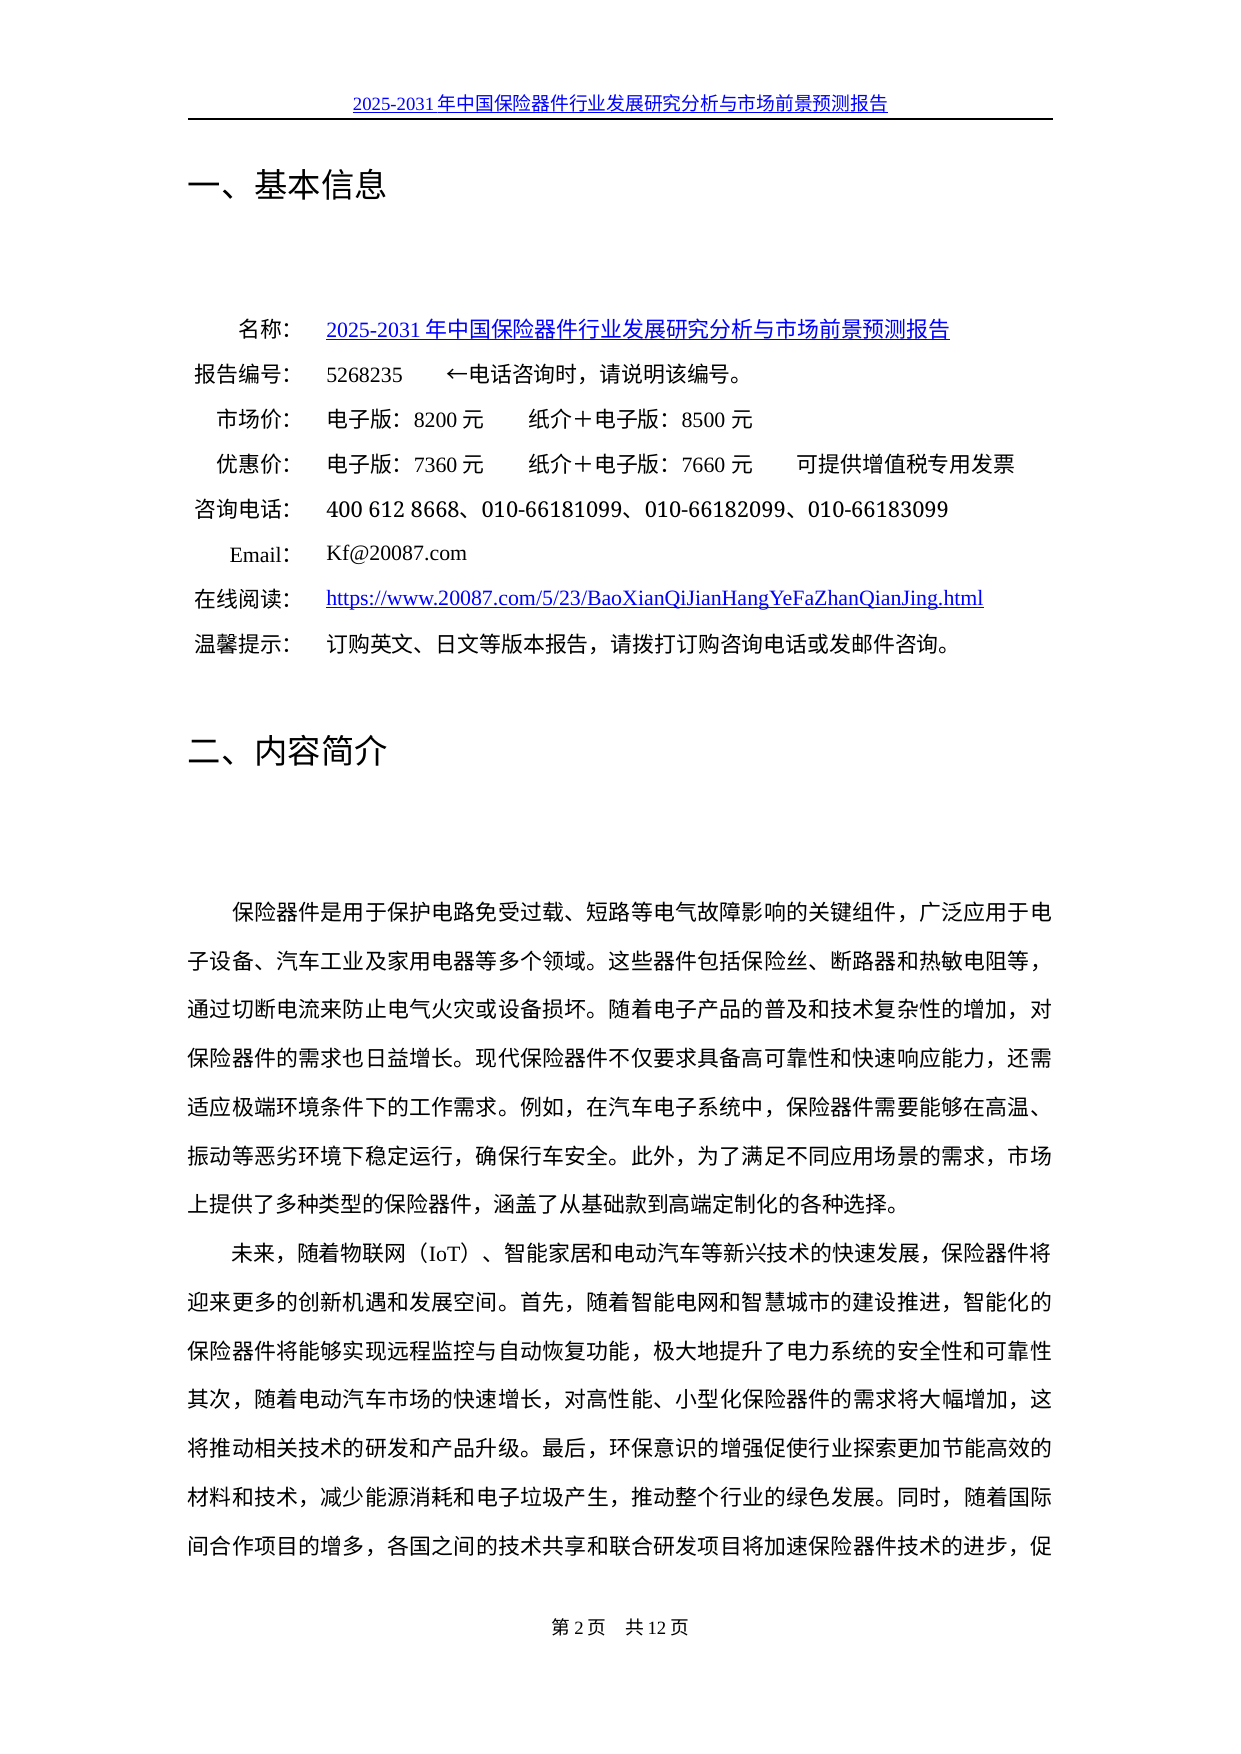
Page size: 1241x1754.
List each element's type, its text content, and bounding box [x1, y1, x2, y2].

table_cell 市场价： [167, 402, 315, 447]
title 二、内容简介 [187, 717, 1053, 782]
table_header 名称： [167, 312, 315, 357]
table_cell 电子版：8200 元 纸介＋电子版：8500 元 [315, 402, 1073, 447]
table_cell 温馨提示： [167, 627, 315, 672]
table_cell 400 612 8668、010-66181099、010-66182099、010-66183099 [315, 492, 1073, 537]
table_cell 5268235 ←电话咨询时，请说明该编号。 [315, 357, 1073, 402]
table_cell [315, 582, 1073, 627]
table_cell 报告编号： [167, 357, 315, 402]
table_cell 电子版：7360 元 纸介＋电子版：7660 元 可提供增值税专用发票 [315, 447, 1073, 492]
table_header 2025-2031年中国保险器件行业发展研究分析与市场前景预测报告 [315, 312, 1073, 357]
table_cell Email： [167, 537, 315, 582]
table_cell 优惠价： [167, 447, 315, 492]
table_cell 订购英文、日文等版本报告，请拨打订购咨询电话或发邮件咨询。 [315, 627, 1073, 672]
title 一、基本信息 [187, 150, 1053, 215]
table_cell 咨询电话： [167, 492, 315, 537]
table_cell 在线阅读： [167, 582, 315, 627]
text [187, 894, 1053, 1561]
table_cell Kf@20087.com [315, 537, 1073, 582]
